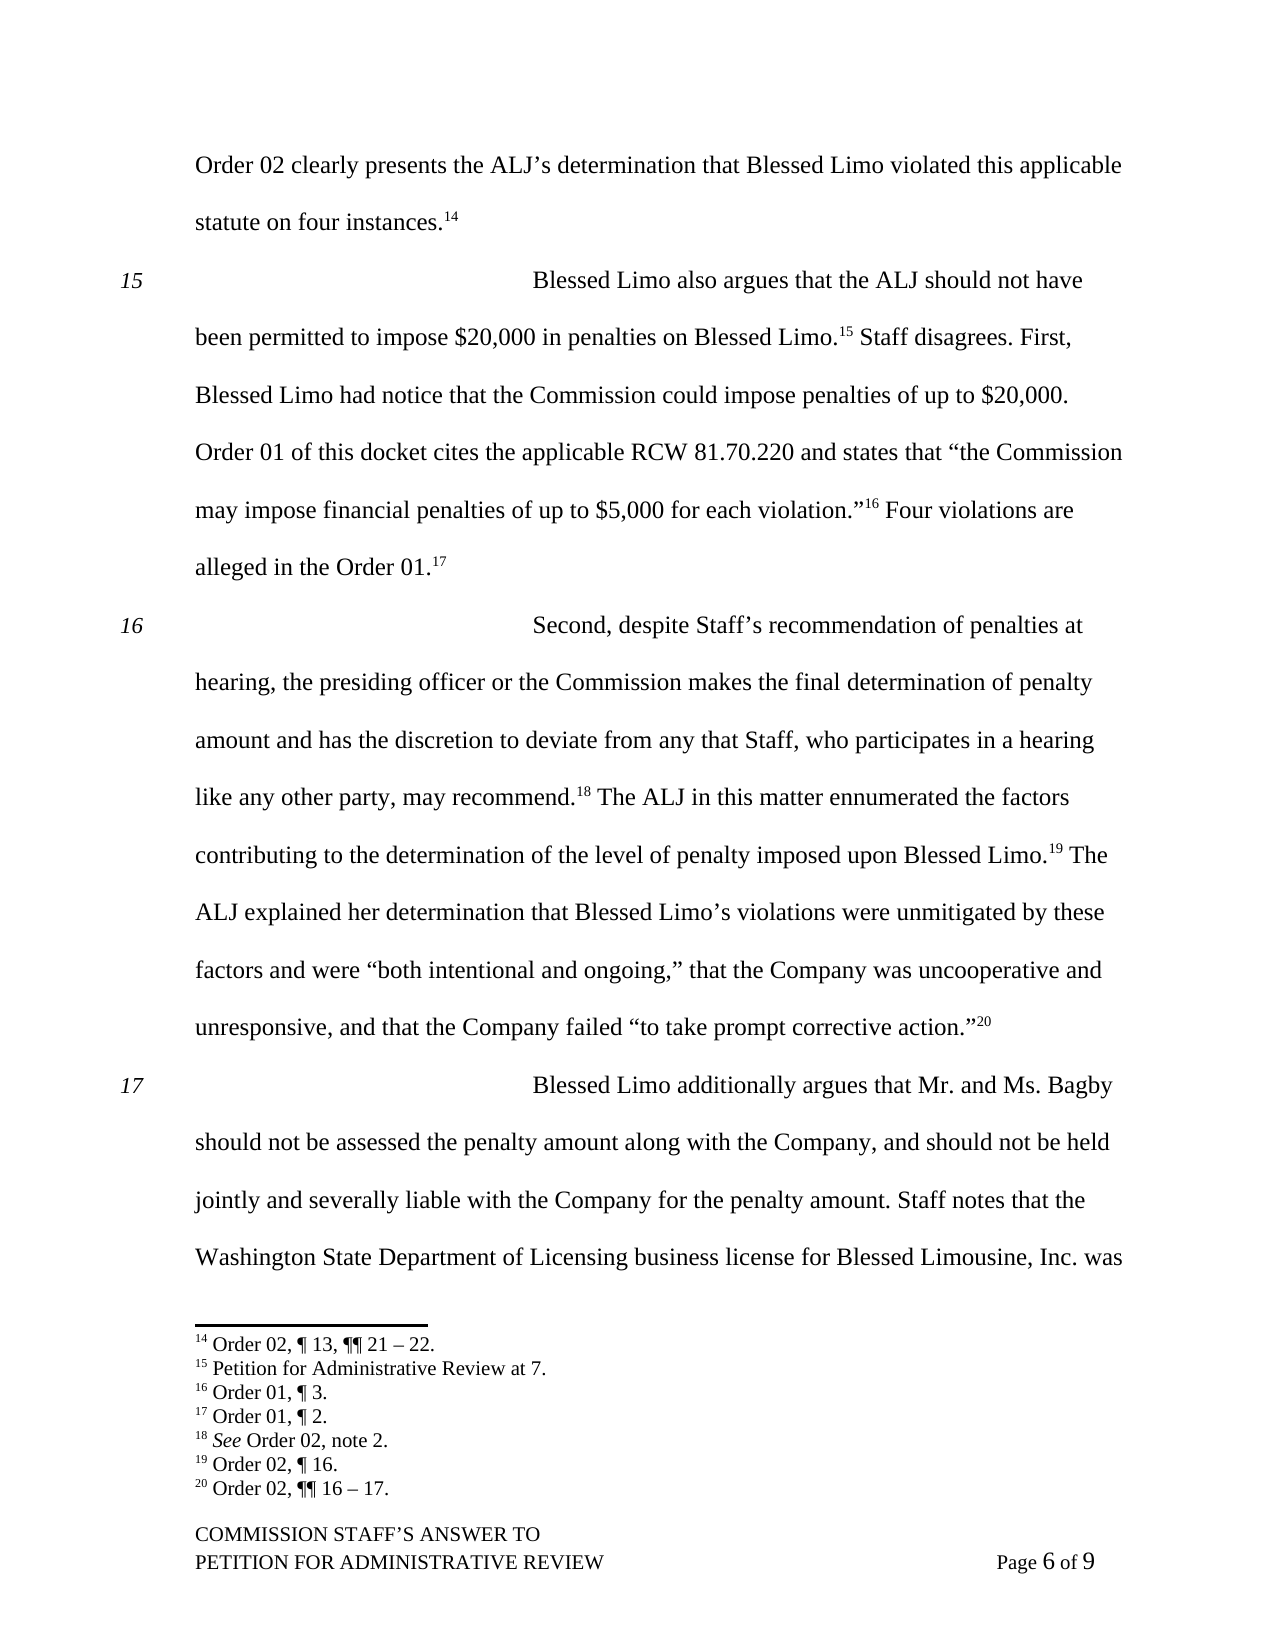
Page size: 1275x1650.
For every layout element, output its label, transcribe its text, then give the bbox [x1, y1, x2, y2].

list Blessed Limo also argues that the ALJ should not have been permitted to impose $20,000 in penalties on Blessed Limo. Staff disagrees. First, Blessed Limo had notice that the Commission could impose penalties of up to $20,000. Order 01 of this docket cites the applicable RCW 81.70.220 and states that “the Commission may impose financial penalties of up to $5,000 for each violation.” Four violations are alleged in the Order 01. [120, 265, 1125, 581]
list Second, despite Staff’s recommendation of penalties at hearing, the presiding officer or the Commission makes the final determination of penalty amount and has the discretion to deviate from any that Staff, who participates in a hearing like any other party, may recommend. The ALJ in this matter ennumerated the factors contributing to the determination of the level of penalty imposed upon Blessed Limo. The ALJ explained her determination that Blessed Limo’s violations were unmitigated by these factors and were “both intentional and ongoing,” that the Company was uncooperative and unresponsive, and that the Company failed “to take prompt corrective action.” [120, 610, 1125, 1041]
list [120, 150, 1125, 236]
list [120, 1070, 1125, 1271]
